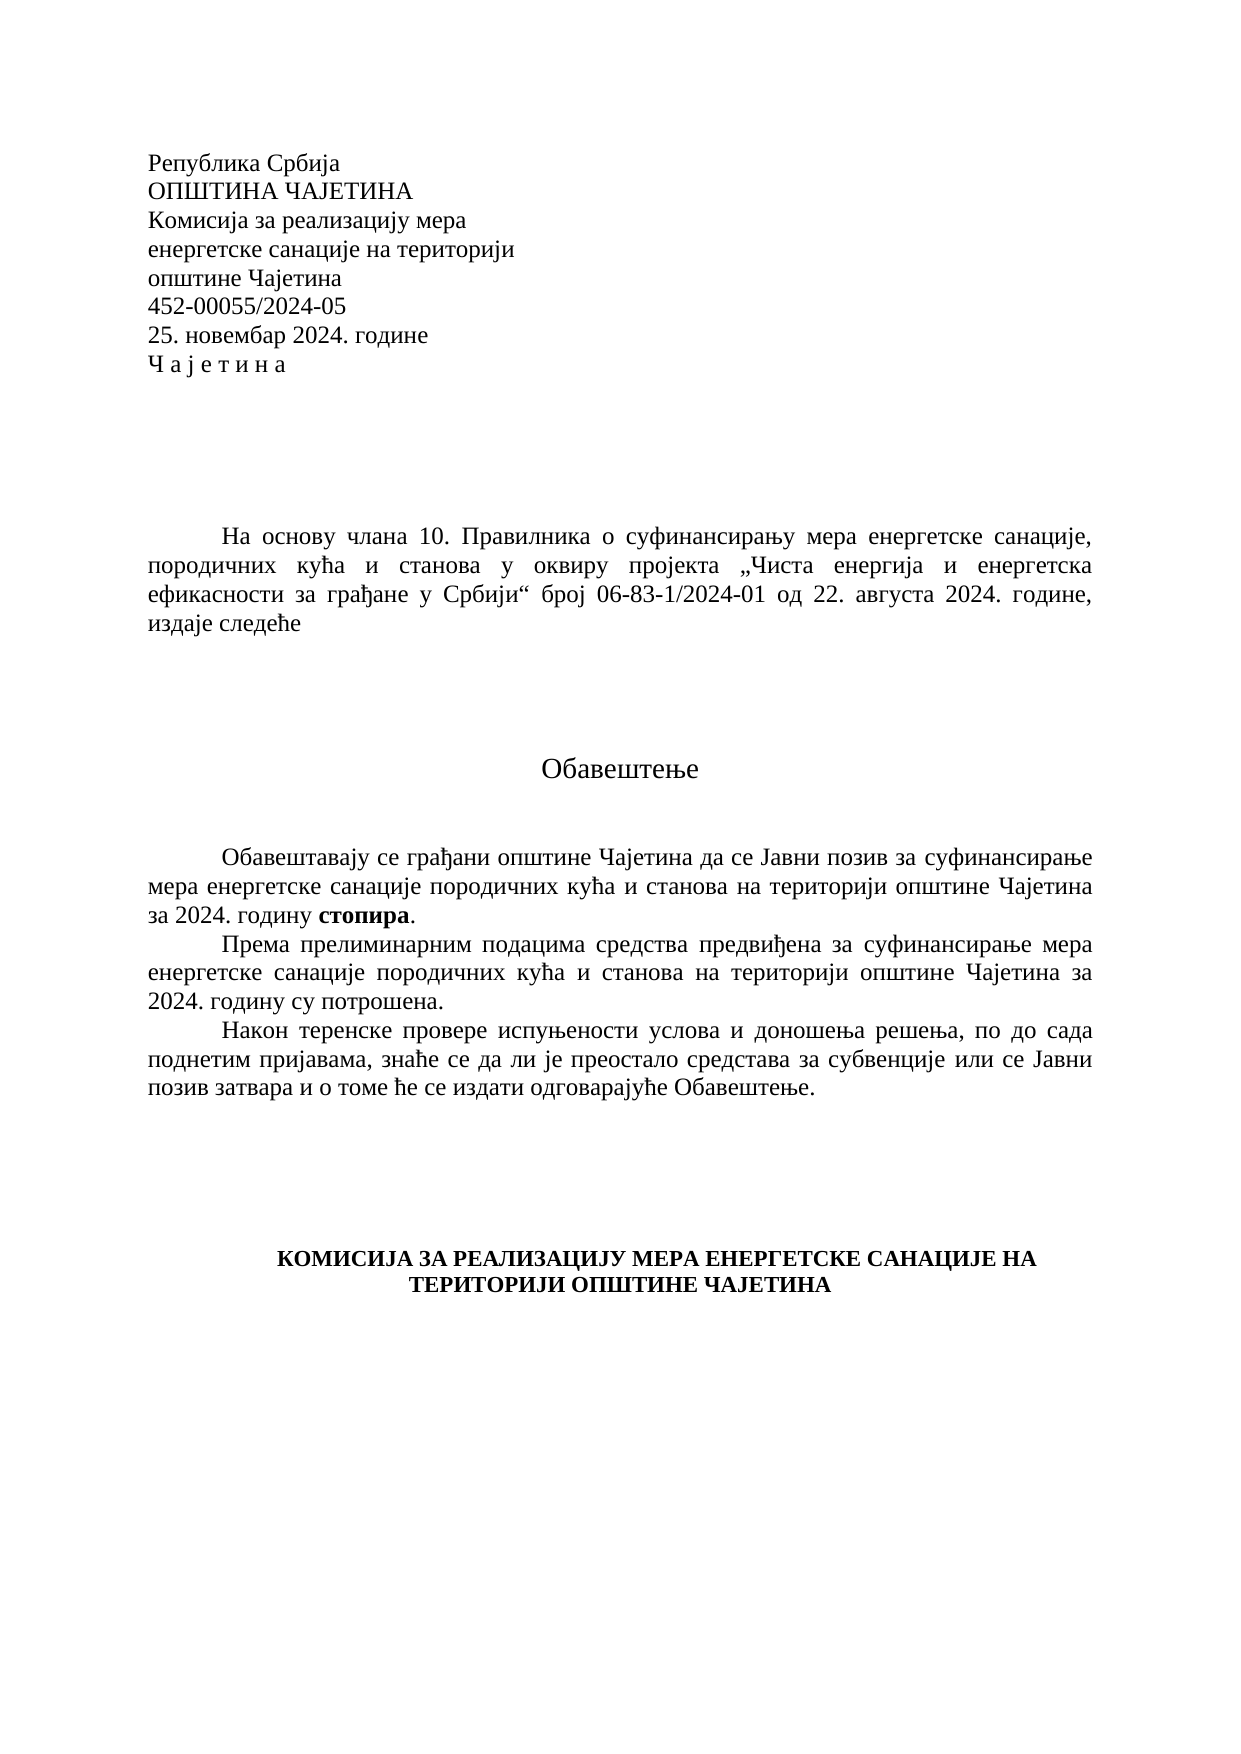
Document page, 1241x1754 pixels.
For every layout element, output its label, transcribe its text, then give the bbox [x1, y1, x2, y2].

text 25. новембар 2024. године [148, 320, 1093, 349]
text енергетске санације на територији [73, 234, 1130, 263]
text Комисија за реализацију мера [73, 205, 1130, 234]
text Према прелиминарним подацима средства предвиђена за суфинансирање мера енергетске санације породичних кућа и станова на територији општине Чајетина за 2024. годину су потрошена. [148, 929, 1093, 1015]
text КОМИСИЈА ЗА РЕАЛИЗАЦИЈУ МЕРА ЕНЕРГЕТСКЕ САНАЦИЈЕ НА ТЕРИТОРИЈИ ОПШТИНЕ ЧАЈЕТИНА [148, 1245, 1093, 1298]
text Обавештавају се грађани општине Чајетина да се Јавни позив за суфинансирање мера енергетске санације породичних кућа и станова на територији општине Чајетина за 2024. годину стопира. [148, 842, 1093, 929]
text ОПШТИНА ЧАЈЕТИНА [73, 176, 1130, 205]
text Обавештење [148, 751, 1093, 785]
text Ч а ј е т и н а [148, 349, 1093, 378]
text општине Чајетина [73, 263, 1130, 291]
text Након теренске провере испуњености услова и доношења решења, по до сада поднетим пријавама, знаће се да ли је преостало средстава за субвенције или се Јавни позив затвара и о томе ће се издати одговарајуће Обавештење. [148, 1015, 1093, 1101]
text Република Србија [73, 148, 1130, 176]
text На основу члана 10. Правилника о суфинансирању мера енергетске санације, породичних кућа и станова у оквиру пројекта „Чиста енергија и енергетска ефикасности за грађане у Србији“ број 06-83-1/2024-01 од 22. августа 2024. године, издаје следеће [148, 521, 1093, 636]
text 452-00055/2024-05 [148, 291, 1130, 320]
